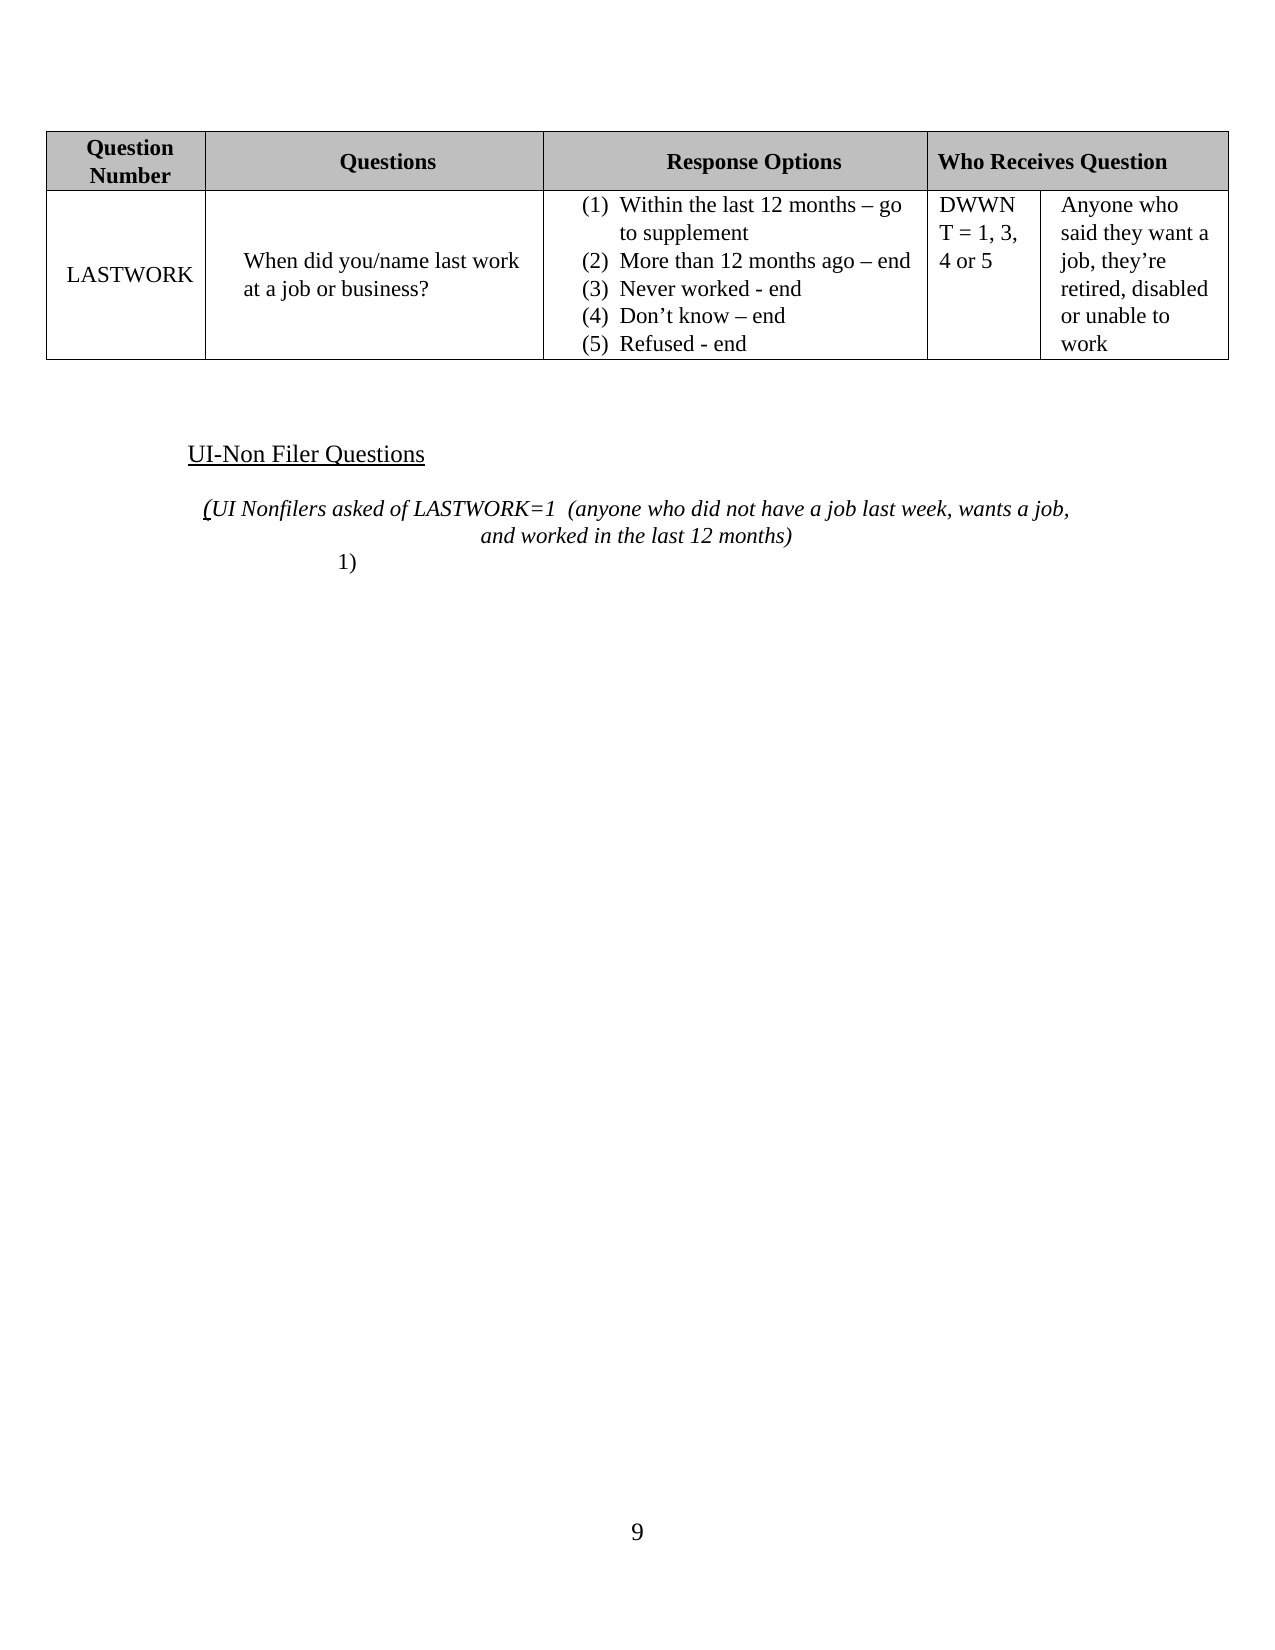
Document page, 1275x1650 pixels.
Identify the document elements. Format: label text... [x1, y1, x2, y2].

table_cell DWWNT = 1, 3, 4 or 5 [928, 191, 1040, 358]
table_cell When did you/name last work at a job or business? [206, 191, 543, 358]
table_header Who Receives Question [928, 132, 1228, 190]
table_cell Anyone who said they want a job, they’re retired, disabled or unable to work [1041, 191, 1228, 358]
text UI-Non Filer Questions [187, 439, 1087, 468]
table_header Response Options [544, 132, 927, 190]
table_cell Within the last 12 months – go to supplement More than 12 months ago – end Never worked - end Don’t know – end Refused - end [544, 191, 927, 358]
table_header Questions [206, 132, 543, 190]
table_header Question Number [47, 132, 205, 190]
table_cell LASTWORK [47, 191, 205, 358]
text (UI Nonfilers asked of LASTWORK=1 (anyone who did not have a job last week, wants a job, and worked in the last 12 months) [187, 493, 1087, 548]
